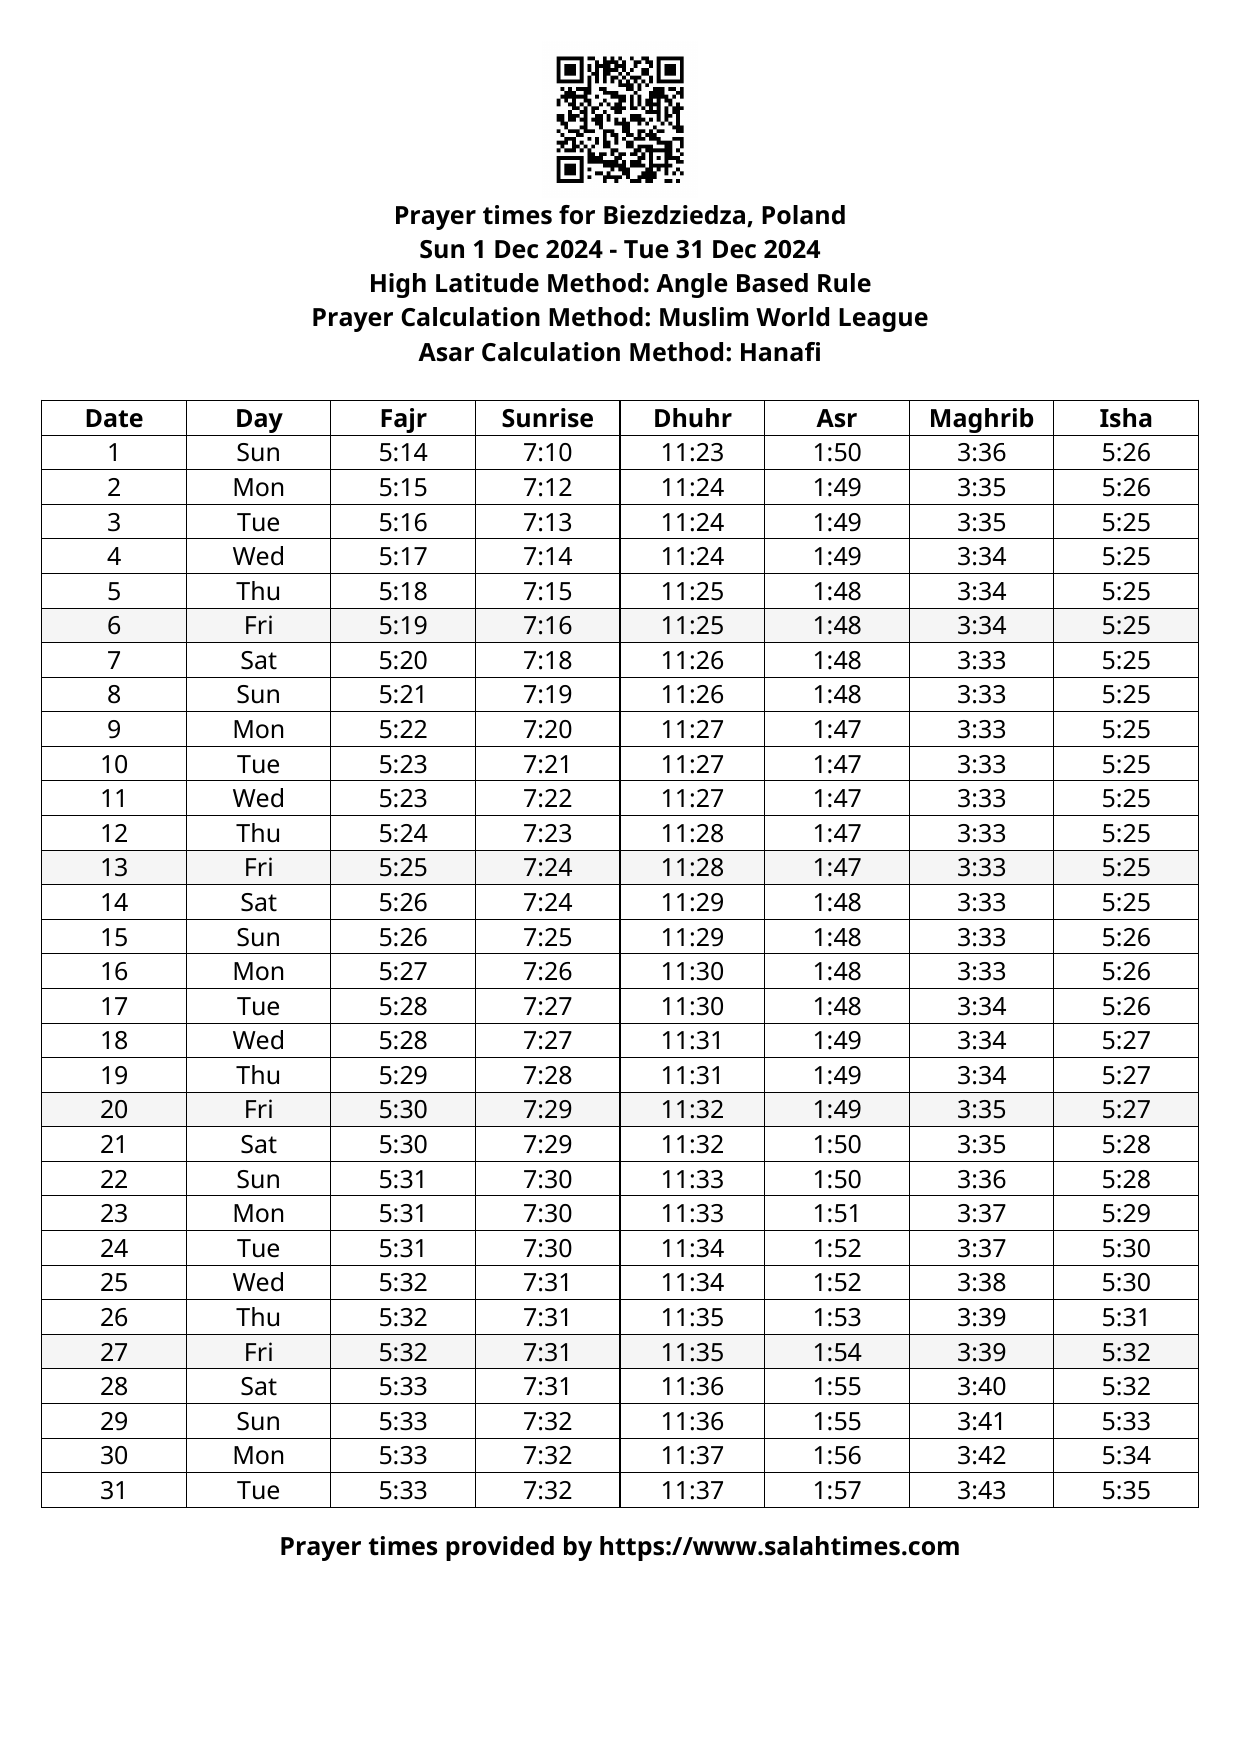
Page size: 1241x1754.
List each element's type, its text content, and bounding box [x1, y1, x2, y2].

table_cell 1:52 [765, 1266, 909, 1299]
table_cell 11:24 [621, 539, 764, 573]
table_cell 7:23 [476, 816, 619, 849]
table_cell 5:26 [1054, 954, 1198, 988]
table_cell 5:28 [331, 1024, 475, 1057]
table_cell 11:34 [621, 1231, 764, 1264]
table_cell 1:48 [765, 954, 909, 988]
table_cell 13 [42, 851, 186, 884]
table_cell Sat [187, 885, 330, 919]
table_cell 4 [42, 539, 186, 573]
table_cell 3:36 [910, 1162, 1053, 1195]
table_cell 1:54 [765, 1335, 909, 1368]
table_cell 5:23 [331, 747, 475, 780]
table_cell 5:32 [1054, 1369, 1198, 1403]
table_cell 11:24 [621, 505, 764, 538]
table_cell 7:15 [476, 574, 619, 607]
table_cell 5:25 [1054, 747, 1198, 780]
table_cell 7:32 [476, 1404, 619, 1437]
table_cell 24 [42, 1231, 186, 1264]
table_cell 21 [42, 1127, 186, 1161]
table_cell 5:14 [331, 436, 475, 469]
table_cell 3:38 [910, 1266, 1053, 1299]
table_cell 5:18 [331, 574, 475, 607]
table_cell Wed [187, 1266, 330, 1299]
table_cell 2 [42, 470, 186, 504]
table_cell 7:27 [476, 989, 619, 1022]
table_cell 7:32 [476, 1439, 619, 1472]
table_cell 11:33 [621, 1196, 764, 1230]
table_cell 5:28 [1054, 1127, 1198, 1161]
table_header Maghrib [910, 401, 1053, 434]
table_cell 5:25 [331, 851, 475, 884]
table_cell 5:26 [331, 920, 475, 953]
table_cell 3:37 [910, 1231, 1053, 1264]
table_cell 5:16 [331, 505, 475, 538]
table_cell 5:35 [1054, 1473, 1198, 1507]
table_cell 7:13 [476, 505, 619, 538]
table_cell 5:26 [1054, 920, 1198, 953]
table_cell 30 [42, 1439, 186, 1472]
table_cell 5:20 [331, 643, 475, 677]
table_cell 1:49 [765, 505, 909, 538]
table_cell 11:28 [621, 816, 764, 849]
table_cell 5:33 [1054, 1404, 1198, 1437]
table_cell 7:10 [476, 436, 619, 469]
table_cell 3:34 [910, 1058, 1053, 1092]
table_cell 7:30 [476, 1231, 619, 1264]
table_cell 1:48 [765, 574, 909, 607]
table_cell 5:23 [331, 781, 475, 815]
table_cell Sun [187, 1404, 330, 1437]
table_cell 5:32 [331, 1300, 475, 1334]
table_cell 5:33 [331, 1369, 475, 1403]
table_header Fajr [331, 401, 475, 434]
table_cell 5:25 [1054, 678, 1198, 711]
table_cell 5:30 [1054, 1231, 1198, 1264]
table_cell 27 [42, 1335, 186, 1368]
table_cell 3:34 [910, 609, 1053, 642]
text High Latitude Method: Angle Based Rule [42, 266, 1198, 300]
table_cell Mon [187, 712, 330, 746]
table_cell 7:30 [476, 1162, 619, 1195]
table_cell Tue [187, 505, 330, 538]
table_cell 5:27 [1054, 1093, 1198, 1126]
table_cell 7:28 [476, 1058, 619, 1092]
table_cell 11:37 [621, 1473, 764, 1507]
table_cell 5:32 [331, 1335, 475, 1368]
table_cell 5:25 [1054, 816, 1198, 849]
table_cell Tue [187, 1231, 330, 1264]
table_cell 3:42 [910, 1439, 1053, 1472]
table_cell 5:26 [331, 885, 475, 919]
table_cell 25 [42, 1266, 186, 1299]
table_cell 3:33 [910, 954, 1053, 988]
table_cell 23 [42, 1196, 186, 1230]
table_cell Sun [187, 436, 330, 469]
table_cell 5:19 [331, 609, 475, 642]
table_cell Sun [187, 920, 330, 953]
table_cell Tue [187, 1473, 330, 1507]
table_cell Tue [187, 747, 330, 780]
table_cell 7:29 [476, 1093, 619, 1126]
table_cell 3:41 [910, 1404, 1053, 1437]
table_cell 5:27 [1054, 1058, 1198, 1092]
table_cell 11:27 [621, 781, 764, 815]
table_cell 3:33 [910, 781, 1053, 815]
table_cell 7:20 [476, 712, 619, 746]
table_cell 5:31 [1054, 1300, 1198, 1334]
table_cell 5:27 [331, 954, 475, 988]
table_cell 3:34 [910, 989, 1053, 1022]
table_cell 1:47 [765, 747, 909, 780]
table_cell 7:31 [476, 1335, 619, 1368]
table_cell 3:33 [910, 678, 1053, 711]
table_cell Fri [187, 851, 330, 884]
table_cell 1:47 [765, 816, 909, 849]
table_cell 5:27 [1054, 1024, 1198, 1057]
table_cell 5:31 [331, 1162, 475, 1195]
table_cell 1:49 [765, 1058, 909, 1092]
table_cell 7:19 [476, 678, 619, 711]
table_cell 5:22 [331, 712, 475, 746]
table_cell 16 [42, 954, 186, 988]
table_cell 31 [42, 1473, 186, 1507]
table_cell 1:47 [765, 712, 909, 746]
table_cell 7:25 [476, 920, 619, 953]
table_cell 1:47 [765, 781, 909, 815]
table_header Day [187, 401, 330, 434]
table_cell 7:27 [476, 1024, 619, 1057]
table_cell 5:15 [331, 470, 475, 504]
table_cell 11:36 [621, 1404, 764, 1437]
table_cell 3:35 [910, 505, 1053, 538]
table_cell 3:33 [910, 643, 1053, 677]
table_cell 3:34 [910, 574, 1053, 607]
table_cell 18 [42, 1024, 186, 1057]
table_cell Thu [187, 574, 330, 607]
table_cell 11 [42, 781, 186, 815]
table_cell 1:55 [765, 1369, 909, 1403]
text Asar Calculation Method: Hanafi [42, 334, 1198, 368]
table_cell 1:53 [765, 1300, 909, 1334]
table_cell 11:30 [621, 954, 764, 988]
table_cell 5:32 [1054, 1335, 1198, 1368]
table_cell 14 [42, 885, 186, 919]
table_cell 7:12 [476, 470, 619, 504]
table_header Asr [765, 401, 909, 434]
table_cell 1:47 [765, 851, 909, 884]
table_cell 7:31 [476, 1369, 619, 1403]
table_cell 12 [42, 816, 186, 849]
table_cell 7:18 [476, 643, 619, 677]
table_cell Wed [187, 1024, 330, 1057]
table_cell 5:30 [331, 1127, 475, 1161]
table_cell 1:55 [765, 1404, 909, 1437]
table_cell Mon [187, 954, 330, 988]
table_cell 5:26 [1054, 436, 1198, 469]
table_cell 5:29 [331, 1058, 475, 1092]
table_cell 5:26 [1054, 470, 1198, 504]
table_cell Sat [187, 643, 330, 677]
table_cell 1:49 [765, 1024, 909, 1057]
table_cell 11:27 [621, 747, 764, 780]
table_cell 11:31 [621, 1058, 764, 1092]
table_cell 5:28 [331, 989, 475, 1022]
table_cell Mon [187, 1196, 330, 1230]
table_cell 5:25 [1054, 609, 1198, 642]
table_cell Tue [187, 989, 330, 1022]
table_cell 1:48 [765, 989, 909, 1022]
table_cell 7:22 [476, 781, 619, 815]
table_cell 15 [42, 920, 186, 953]
table_cell 19 [42, 1058, 186, 1092]
table_cell 26 [42, 1300, 186, 1334]
table_cell 5:25 [1054, 712, 1198, 746]
table_cell Sun [187, 678, 330, 711]
table_cell 1:48 [765, 643, 909, 677]
table_cell 5:25 [1054, 574, 1198, 607]
table_cell 1:48 [765, 920, 909, 953]
table_cell 3:36 [910, 436, 1053, 469]
table_cell Mon [187, 470, 330, 504]
table_cell Mon [187, 1439, 330, 1472]
table_cell Fri [187, 1335, 330, 1368]
table_cell 1:48 [765, 609, 909, 642]
table_cell Sun [187, 1162, 330, 1195]
table_cell 3:37 [910, 1196, 1053, 1230]
table_cell 7:14 [476, 539, 619, 573]
table_cell 28 [42, 1369, 186, 1403]
table_cell 8 [42, 678, 186, 711]
table_cell 11:26 [621, 678, 764, 711]
table_cell Wed [187, 539, 330, 573]
table_cell 10 [42, 747, 186, 780]
table_cell 1:56 [765, 1439, 909, 1472]
table_cell 1:57 [765, 1473, 909, 1507]
table_cell 11:32 [621, 1127, 764, 1161]
table_cell 3:39 [910, 1300, 1053, 1334]
table_cell Fri [187, 609, 330, 642]
table_cell 3:39 [910, 1335, 1053, 1368]
table_cell 5 [42, 574, 186, 607]
table_header Date [42, 401, 186, 434]
table_cell 5:30 [331, 1093, 475, 1126]
table_cell 1:51 [765, 1196, 909, 1230]
table_cell 3:34 [910, 1024, 1053, 1057]
table_cell 7:21 [476, 747, 619, 780]
table_cell 11:34 [621, 1266, 764, 1299]
table_cell 3:34 [910, 539, 1053, 573]
table_cell 20 [42, 1093, 186, 1126]
table_cell 5:31 [331, 1231, 475, 1264]
table_cell 22 [42, 1162, 186, 1195]
table_cell 1:50 [765, 436, 909, 469]
table_cell 7:26 [476, 954, 619, 988]
table_cell 3:35 [910, 1093, 1053, 1126]
table_cell 3:33 [910, 920, 1053, 953]
table_cell 3:43 [910, 1473, 1053, 1507]
table_cell Thu [187, 1058, 330, 1092]
table_cell 7:32 [476, 1473, 619, 1507]
table_cell 11:31 [621, 1024, 764, 1057]
table_cell 5:31 [331, 1196, 475, 1230]
table_cell 5:25 [1054, 643, 1198, 677]
text Sun 1 Dec 2024 - Tue 31 Dec 2024 [42, 232, 1198, 266]
table_cell 5:33 [331, 1404, 475, 1437]
table_cell 5:32 [331, 1266, 475, 1299]
table_cell Sat [187, 1127, 330, 1161]
table_cell 5:28 [1054, 1162, 1198, 1195]
table_cell Thu [187, 1300, 330, 1334]
table_cell Wed [187, 781, 330, 815]
table_cell 11:35 [621, 1335, 764, 1368]
table_cell 1:49 [765, 470, 909, 504]
table_cell 1:52 [765, 1231, 909, 1264]
table_cell 3:33 [910, 816, 1053, 849]
table_cell 11:30 [621, 989, 764, 1022]
table_cell 1:50 [765, 1162, 909, 1195]
table_cell 11:32 [621, 1093, 764, 1126]
table_header Sunrise [476, 401, 619, 434]
table_cell 5:25 [1054, 781, 1198, 815]
table_cell 5:17 [331, 539, 475, 573]
table_cell Sat [187, 1369, 330, 1403]
table_cell 29 [42, 1404, 186, 1437]
table_cell 17 [42, 989, 186, 1022]
table_cell 5:21 [331, 678, 475, 711]
table_cell 1:50 [765, 1127, 909, 1161]
table_cell 5:25 [1054, 851, 1198, 884]
table_cell 7 [42, 643, 186, 677]
table_cell 7:24 [476, 851, 619, 884]
table_cell 11:28 [621, 851, 764, 884]
table_cell 11:27 [621, 712, 764, 746]
table_cell 7:31 [476, 1300, 619, 1334]
table_cell 3:33 [910, 851, 1053, 884]
table_cell 5:25 [1054, 885, 1198, 919]
table_cell 3:33 [910, 885, 1053, 919]
text Prayer times for Biezdziedza, Poland [42, 198, 1198, 232]
picture [542, 41, 699, 198]
table_cell 3:40 [910, 1369, 1053, 1403]
table_cell 1 [42, 436, 186, 469]
table_cell 11:29 [621, 885, 764, 919]
table_cell 11:26 [621, 643, 764, 677]
table_cell 3:35 [910, 470, 1053, 504]
table_cell 1:48 [765, 885, 909, 919]
table_cell 5:24 [331, 816, 475, 849]
text Prayer Calculation Method: Muslim World League [42, 300, 1198, 334]
table_cell 1:49 [765, 539, 909, 573]
table_header Isha [1054, 401, 1198, 434]
table_cell 11:33 [621, 1162, 764, 1195]
table_cell 5:26 [1054, 989, 1198, 1022]
table_cell 11:35 [621, 1300, 764, 1334]
table_cell 7:16 [476, 609, 619, 642]
table_cell 5:30 [1054, 1266, 1198, 1299]
table_cell Thu [187, 816, 330, 849]
table_cell 5:34 [1054, 1439, 1198, 1472]
table_cell Fri [187, 1093, 330, 1126]
table_cell 5:25 [1054, 539, 1198, 573]
table_cell 11:24 [621, 470, 764, 504]
table_cell 11:36 [621, 1369, 764, 1403]
table_cell 11:23 [621, 436, 764, 469]
table_cell 7:31 [476, 1266, 619, 1299]
table_cell 11:29 [621, 920, 764, 953]
table_cell 9 [42, 712, 186, 746]
table_cell 3:33 [910, 747, 1053, 780]
table_cell 3 [42, 505, 186, 538]
text Prayer times provided by https://www.salahtimes.com [42, 1528, 1198, 1563]
table_cell 5:29 [1054, 1196, 1198, 1230]
table_cell 1:49 [765, 1093, 909, 1126]
table_cell 11:37 [621, 1439, 764, 1472]
table_cell 3:33 [910, 712, 1053, 746]
table_cell 3:35 [910, 1127, 1053, 1161]
table_cell 11:25 [621, 574, 764, 607]
table_cell 6 [42, 609, 186, 642]
table_cell 7:24 [476, 885, 619, 919]
table_cell 7:29 [476, 1127, 619, 1161]
table_cell 7:30 [476, 1196, 619, 1230]
table_cell 1:48 [765, 678, 909, 711]
table_cell 5:25 [1054, 505, 1198, 538]
table_cell 11:25 [621, 609, 764, 642]
table_cell 5:33 [331, 1439, 475, 1472]
table_cell 5:33 [331, 1473, 475, 1507]
table_header Dhuhr [621, 401, 764, 434]
